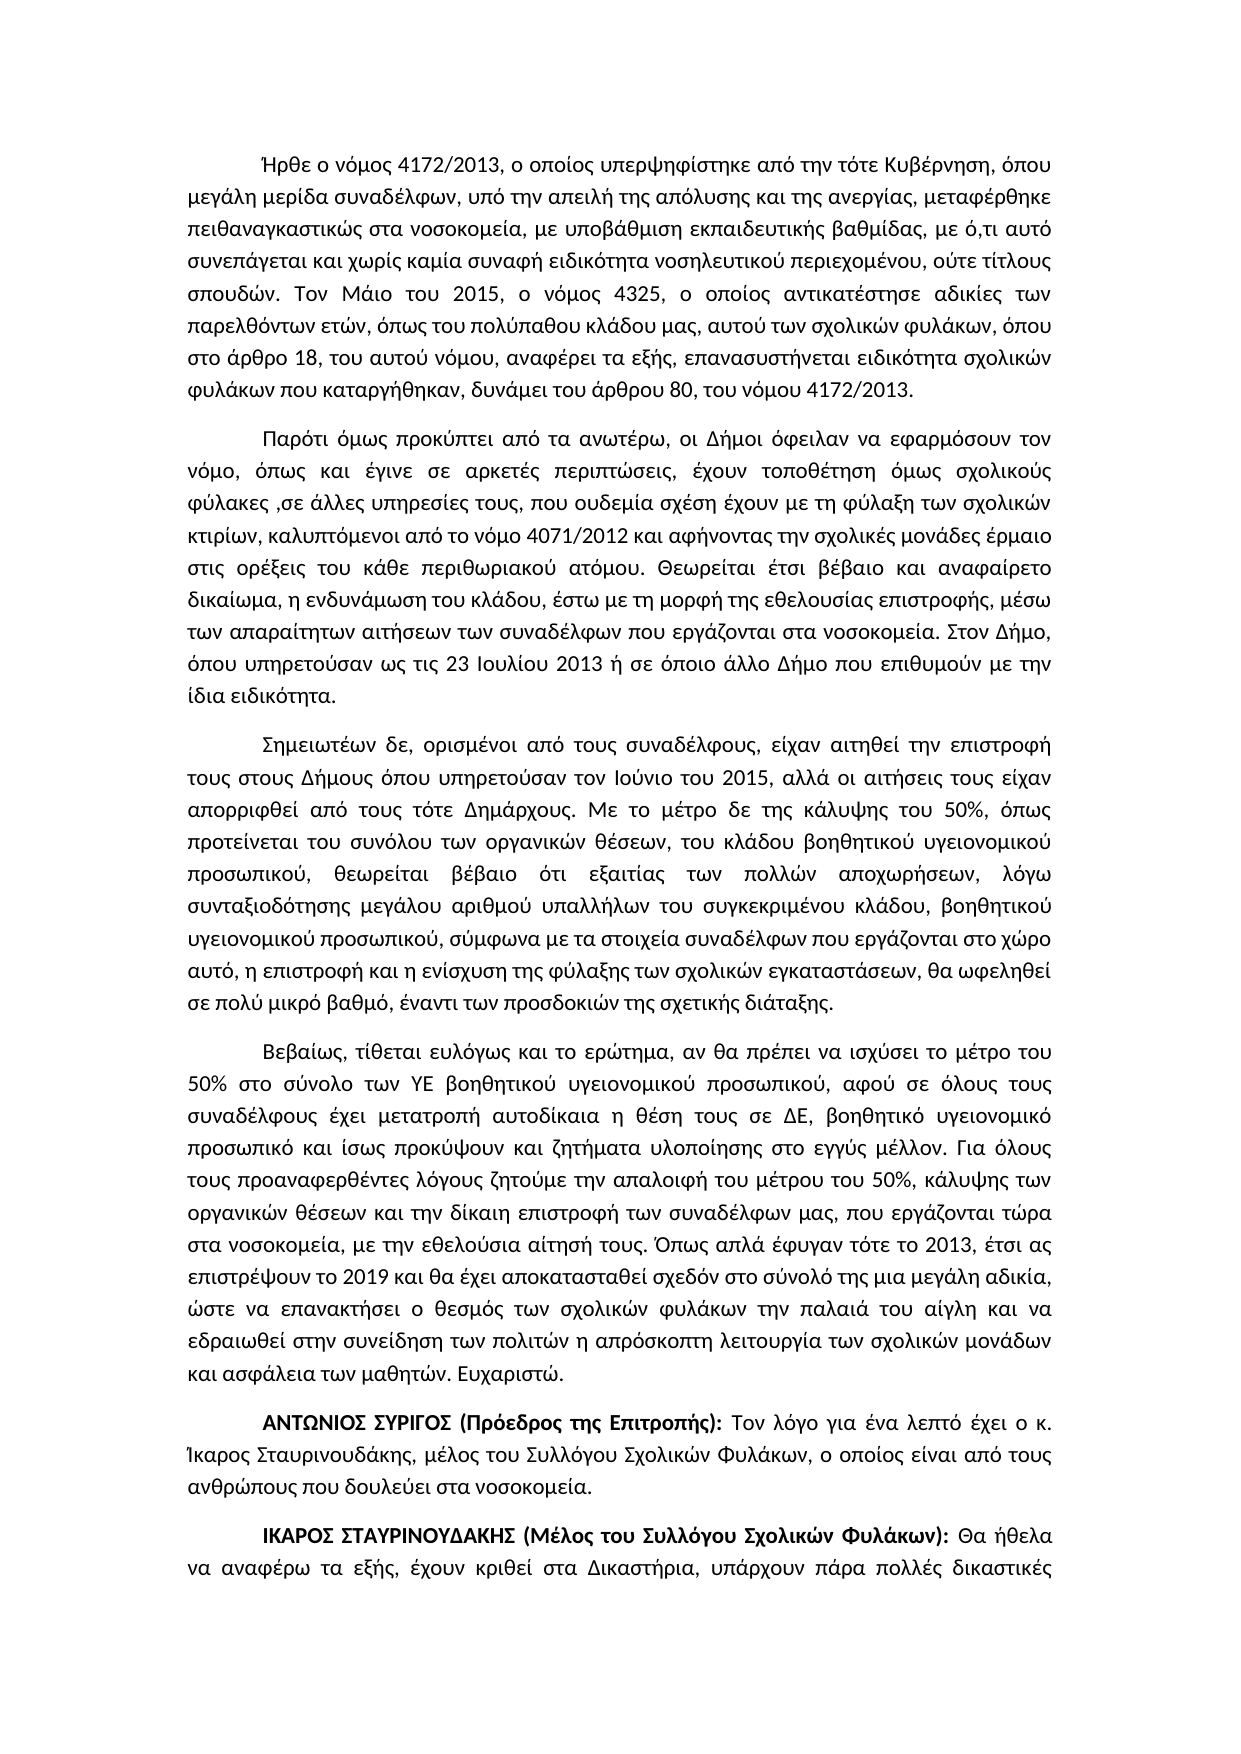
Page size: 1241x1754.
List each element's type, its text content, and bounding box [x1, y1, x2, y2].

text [187, 1521, 1053, 1581]
text Παρότι όμως προκύπτει από τα ανωτέρω, οι Δήμοι όφειλαν να εφαρμόσουν τον νόμο, όπως και έγινε σε αρκετές περιπτώσεις, έχουν τοποθέτηση όμως σχολικούς φύλακες ,σε άλλες υπηρεσίες τους, που ουδεμία σχέση έχουν με τη φύλαξη των σχολικών κτιρίων, καλυπτόμενοι από το νόμο 4071/2012 και αφήνοντας την σχολικές μονάδες έρμαιο στις ορέξεις του κάθε περιθωριακού ατόμου. Θεωρείται έτσι βέβαιο και αναφαίρετο δικαίωμα, η ενδυνάμωση του κλάδου, έστω με τη μορφή της εθελουσίας επιστροφής, μέσω των απαραίτητων αιτήσεων των συναδέλφων που εργάζονται στα νοσοκομεία. Στον Δήμο, όπου υπηρετούσαν ως τις 23 Ιουλίου 2013 ή σε όποιο άλλο Δήμο που επιθυμούν με την ίδια ειδικότητα. [187, 424, 1053, 710]
text Ήρθε ο νόμος 4172/2013, ο οποίος υπερψηφίστηκε από την τότε Κυβέρνηση, όπου μεγάλη μερίδα συναδέλφων, υπό την απειλή της απόλυσης και της ανεργίας, μεταφέρθηκε πειθαναγκαστικώς στα νοσοκομεία, με υποβάθμιση εκπαιδευτικής βαθμίδας, με ό,τι αυτό συνεπάγεται και χωρίς καμία συναφή ειδικότητα νοσηλευτικού περιεχομένου, ούτε τίτλους σπουδών. Τον Μάιο του 2015, ο νόμος 4325, ο οποίος αντικατέστησε αδικίες των παρελθόντων ετών, όπως του πολύπαθου κλάδου μας, αυτού των σχολικών φυλάκων, όπου στο άρθρο 18, του αυτού νόμου, αναφέρει τα εξής, επανασυστήνεται ειδικότητα σχολικών φυλάκων που καταργήθηκαν, δυνάμει του άρθρου 80, του νόμου 4172/2013. [187, 150, 1053, 403]
text ΑΝΤΩΝΙΟΣ ΣΥΡΙΓΟΣ (Πρόεδρος της Επιτροπής): Τον λόγο για ένα λεπτό έχει ο κ. Ίκαρος Σταυρινουδάκης, μέλος του Συλλόγου Σχολικών Φυλάκων, ο οποίος είναι από τους ανθρώπους που δουλεύει στα νοσοκομεία. [187, 1408, 1053, 1500]
text Σημειωτέων δε, ορισμένοι από τους συναδέλφους, είχαν αιτηθεί την επιστροφή τους στους Δήμους όπου υπηρετούσαν τον Ιούνιο του 2015, αλλά οι αιτήσεις τους είχαν απορριφθεί από τους τότε Δημάρχους. Με το μέτρο δε της κάλυψης του 50%, όπως προτείνεται του συνόλου των οργανικών θέσεων, του κλάδου βοηθητικού υγειονομικού προσωπικού, θεωρείται βέβαιο ότι εξαιτίας των πολλών αποχωρήσεων, λόγω συνταξιοδότησης μεγάλου αριθμού υπαλλήλων του συγκεκριμένου κλάδου, βοηθητικού υγειονομικού προσωπικού, σύμφωνα με τα στοιχεία συναδέλφων που εργάζονται στο χώρο αυτό, η επιστροφή και η ενίσχυση της φύλαξης των σχολικών εγκαταστάσεων, θα ωφεληθεί σε πολύ μικρό βαθμό, έναντι των προσδοκιών της σχετικής διάταξης. [187, 731, 1053, 1016]
text Βεβαίως, τίθεται ευλόγως και το ερώτημα, αν θα πρέπει να ισχύσει το μέτρο του 50% στο σύνολο των ΥΕ βοηθητικού υγειονομικού προσωπικού, αφού σε όλους τους συναδέλφους έχει μετατροπή αυτοδίκαια η θέση τους σε ΔΕ, βοηθητικό υγειονομικό προσωπικό και ίσως προκύψουν και ζητήματα υλοποίησης στο εγγύς μέλλον. Για όλους τους προαναφερθέντες λόγους ζητούμε την απαλοιφή του μέτρου του 50%, κάλυψης των οργανικών θέσεων και την δίκαιη επιστροφή των συναδέλφων μας, που εργάζονται τώρα στα νοσοκομεία, με την εθελούσια αίτησή τους. Όπως απλά έφυγαν τότε το 2013, έτσι ας επιστρέψουν το 2019 και θα έχει αποκατασταθεί σχεδόν στο σύνολό της μια μεγάλη αδικία, ώστε να επανακτήσει ο θεσμός των σχολικών φυλάκων την παλαιά του αίγλη και να εδραιωθεί στην συνείδηση των πολιτών η απρόσκοπτη λειτουργία των σχολικών μονάδων και ασφάλεια των μαθητών. Ευχαριστώ. [187, 1037, 1053, 1387]
